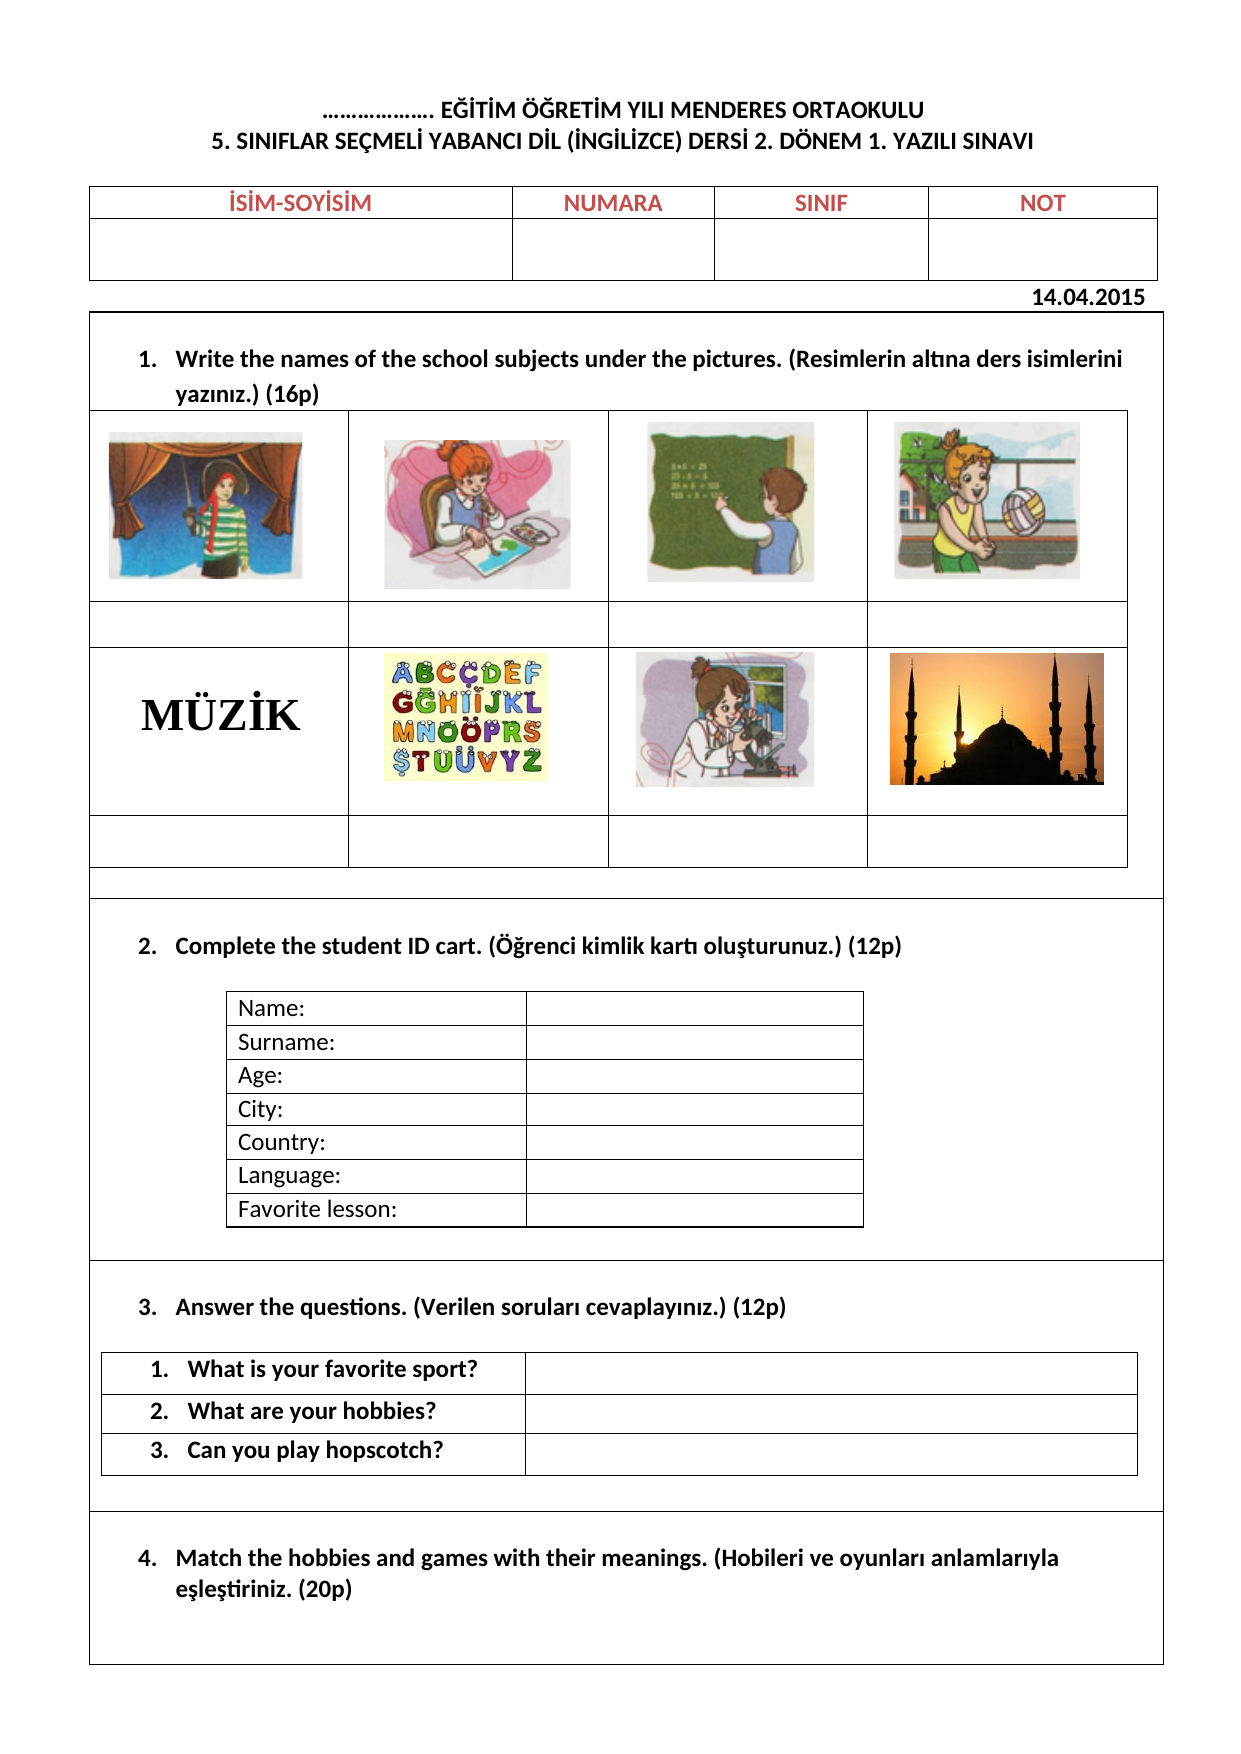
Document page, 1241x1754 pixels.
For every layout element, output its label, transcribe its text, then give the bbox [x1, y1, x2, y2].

table_cell Match the hobbies and games with their meanings. (Hobileri ve oyunları anlamlarıyla eşleştiriniz. (20p) [90, 1512, 1163, 1664]
picture [647, 422, 815, 582]
text 5. SINIFLAR SEÇMELİ YABANCI DİL (İNGİLİZCE) DERSİ 2. DÖNEM 1. YAZILI SINAVI [100, 125, 1146, 156]
table_header İSİM-SOYİSİM [90, 187, 512, 218]
table_header Write the names of the school subjects under the pictures. (Resimlerin altına ders isimlerini yazınız.) (16p) [90, 313, 1163, 898]
text 14.04.2015 [100, 281, 1146, 311]
picture [384, 440, 571, 589]
table_cell [513, 219, 714, 280]
picture [108, 432, 303, 579]
picture [384, 653, 549, 781]
table_header NUMARA [513, 187, 714, 218]
table_cell [715, 219, 928, 280]
table_cell [929, 219, 1157, 280]
table_header SINIF [715, 187, 928, 218]
text ………………. EĞİTİM ÖĞRETİM YILI MENDERES ORTAOKULU [100, 94, 1146, 125]
picture [636, 652, 815, 787]
table_header NOT [929, 187, 1157, 218]
picture [894, 422, 1081, 579]
table_cell Complete the student ID cart. (Öğrenci kimlik kartı oluşturunuz.) (12p) [90, 899, 1163, 1259]
table_cell Answer the questions. (Verilen soruları cevaplayınız.) (12p) [90, 1261, 1163, 1511]
table_cell [90, 219, 512, 280]
picture [889, 653, 1104, 785]
